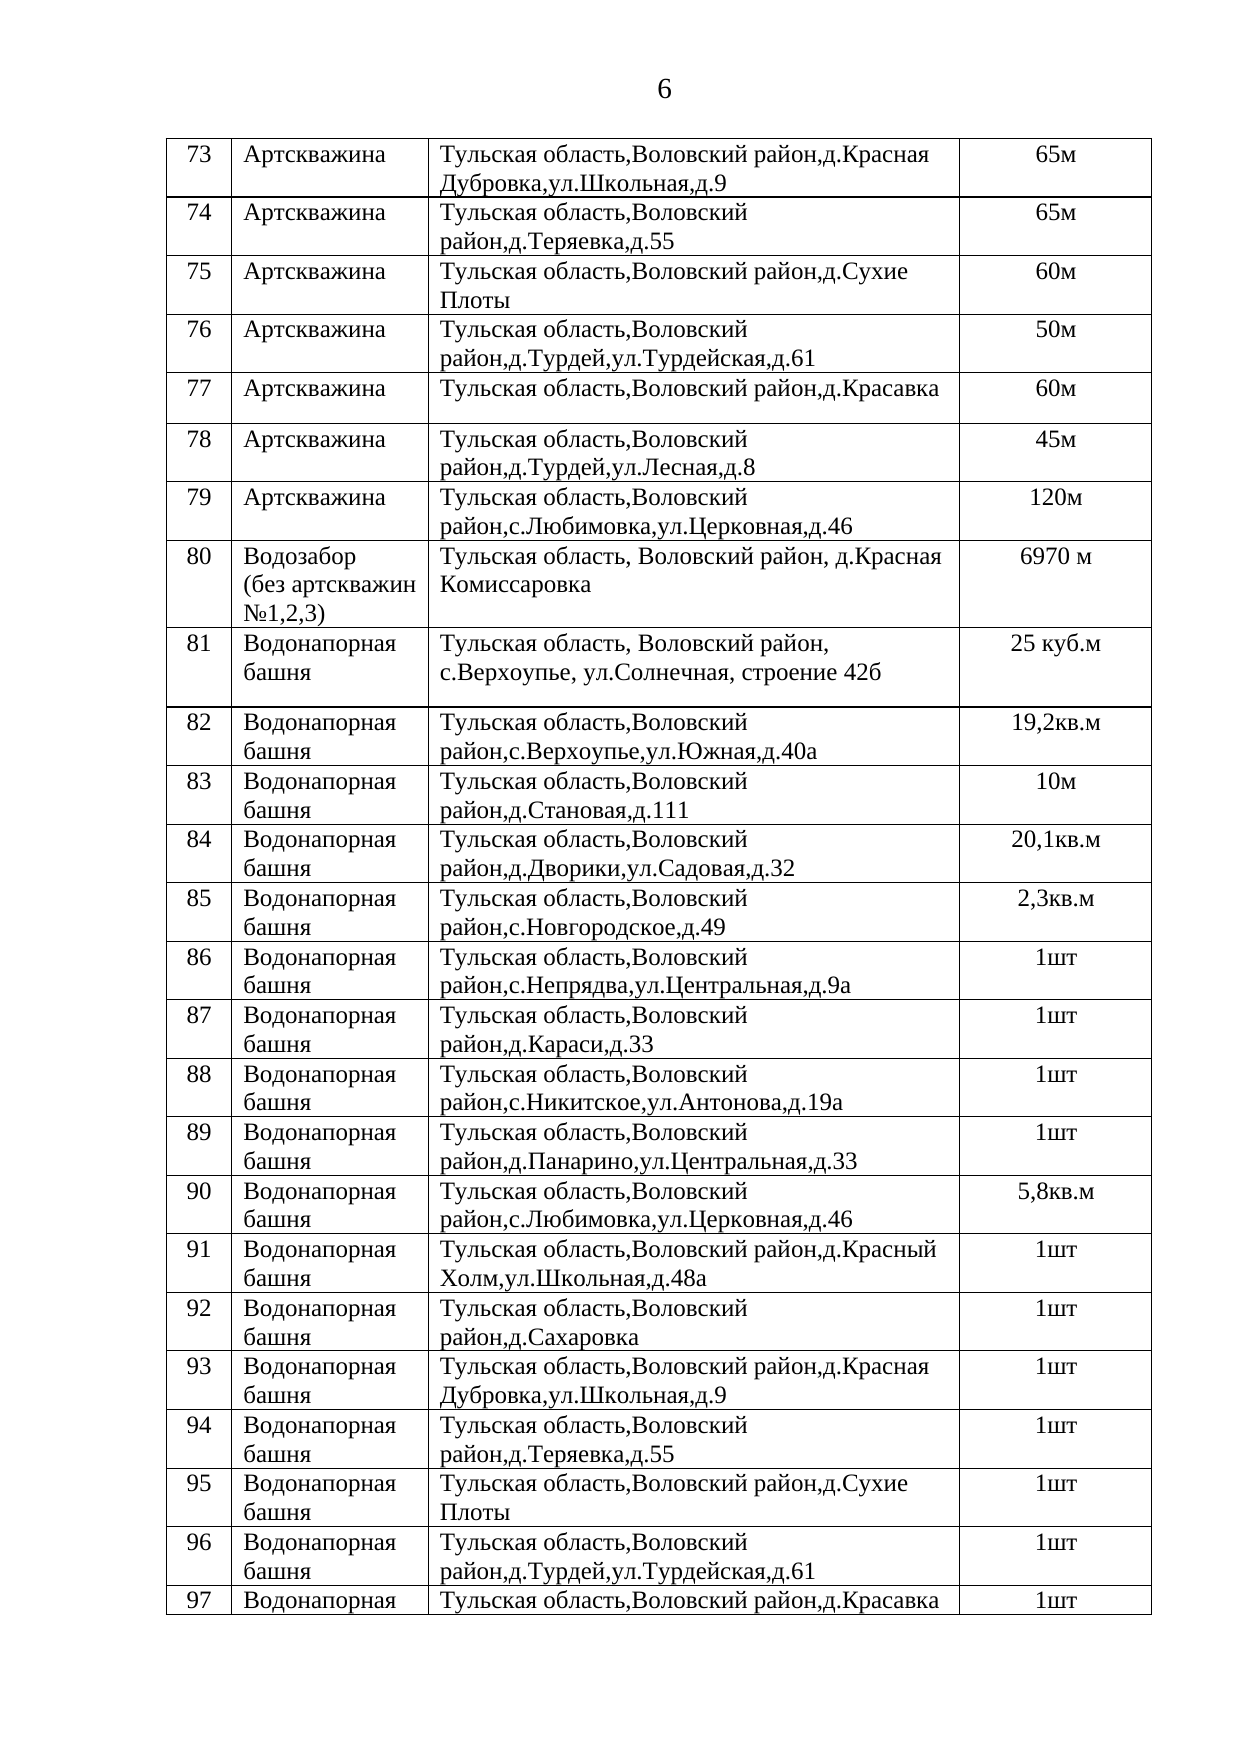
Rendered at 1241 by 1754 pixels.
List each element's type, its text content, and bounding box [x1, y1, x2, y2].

table_cell 78 [167, 424, 231, 481]
table_cell Тульская область,Воловский район,д.Сухие Плоты [429, 1469, 959, 1526]
table_cell Артскважина [232, 256, 428, 313]
table_cell Водозабор (без артскважин №1,2,3) [232, 541, 428, 627]
table_cell Тульская область,Воловский район,д.Караси,д.33 [429, 1000, 959, 1058]
table_cell Водонапорная башня [232, 1469, 428, 1526]
table_cell Водонапорная башня [232, 1176, 428, 1233]
table_cell Тульская область,Воловский район,с.Новгородское,д.49 [429, 883, 959, 941]
table_cell Тульская область,Воловский район,д.Красный Холм,ул.Школьная,д.48а [429, 1234, 959, 1292]
table_cell Тульская область,Воловский район,д.Панарино,ул.Центральная,д.33 [429, 1117, 959, 1175]
table_cell 77 [167, 373, 231, 423]
table_cell 5,8кв.м [960, 1176, 1151, 1233]
table_cell 85 [167, 883, 231, 941]
table_cell 74 [167, 198, 231, 255]
table_cell 94 [167, 1410, 231, 1467]
table_cell 95 [167, 1469, 231, 1526]
table_cell 6970 м [960, 541, 1151, 627]
table_cell Водонапорная башня [232, 1351, 428, 1409]
table_cell 81 [167, 628, 231, 706]
table_cell Водонапорная башня [232, 1117, 428, 1175]
table_cell Тульская область,Воловский район,д.Становая,д.111 [429, 766, 959, 823]
table_cell Водонапорная башня [232, 1059, 428, 1116]
table_cell 1шт [960, 1117, 1151, 1175]
table_cell 80 [167, 541, 231, 627]
table_cell Тульская область,Воловский район,д.Теряевка,д.55 [429, 1410, 959, 1467]
table_cell 73 [167, 139, 231, 196]
table_cell Водонапорная башня [232, 628, 428, 706]
table_cell Артскважина [232, 139, 428, 196]
table_cell 1шт [960, 1586, 1151, 1614]
table_cell Тульская область,Воловский район,д.Красавка [429, 373, 959, 423]
table_cell Тульская область,Воловский район,д.Турдей,ул.Лесная,д.8 [429, 424, 959, 481]
table_cell 19,2кв.м [960, 708, 1151, 765]
table_cell 120м [960, 482, 1151, 540]
table_cell Тульская область, Воловский район, с.Верхоупье, ул.Солнечная, строение 42б [429, 628, 959, 706]
table_cell 20,1кв.м [960, 825, 1151, 882]
table_cell Тульская область,Воловский район,д.Сахаровка [429, 1293, 959, 1350]
table_cell 75 [167, 256, 231, 313]
table_cell Тульская область, Воловский район, д.Красная Комиссаровка [429, 541, 959, 627]
table_cell 86 [167, 942, 231, 999]
table_cell Тульская область,Воловский район,с.Верхоупье,ул.Южная,д.40а [429, 708, 959, 765]
table_cell 1шт [960, 1234, 1151, 1292]
table_cell 88 [167, 1059, 231, 1116]
table_cell 1шт [960, 942, 1151, 999]
table_cell Тульская область,Воловский район,с.Любимовка,ул.Церковная,д.46 [429, 1176, 959, 1233]
table_cell 84 [167, 825, 231, 882]
table_cell 97 [167, 1586, 231, 1614]
table_cell 92 [167, 1293, 231, 1350]
table_cell Артскважина [232, 373, 428, 423]
table_cell 1шт [960, 1351, 1151, 1409]
table_cell Водонапорная башня [232, 708, 428, 765]
table_cell Водонапорная башня [232, 1000, 428, 1058]
table_cell Артскважина [232, 198, 428, 255]
table_cell Тульская область,Воловский район,д.Теряевка,д.55 [429, 198, 959, 255]
table_cell Водонапорная башня [232, 1586, 428, 1614]
table_cell Водонапорная башня [232, 942, 428, 999]
table_cell 45м [960, 424, 1151, 481]
table_cell 96 [167, 1527, 231, 1584]
table_cell 1шт [960, 1527, 1151, 1584]
table_cell 82 [167, 708, 231, 765]
table_cell 1шт [960, 1469, 1151, 1526]
table_cell Артскважина [232, 482, 428, 540]
table_cell 93 [167, 1351, 231, 1409]
table_cell 91 [167, 1234, 231, 1292]
table_cell Артскважина [232, 424, 428, 481]
table_cell Водонапорная башня [232, 825, 428, 882]
table_cell 50м [960, 315, 1151, 372]
table_cell Тульская область,Воловский район,д.Турдей,ул.Турдейская,д.61 [429, 315, 959, 372]
table_cell Тульская область,Воловский район,с.Никитское,ул.Антонова,д.19а [429, 1059, 959, 1116]
table_cell 76 [167, 315, 231, 372]
table_cell 10м [960, 766, 1151, 823]
table_cell 87 [167, 1000, 231, 1058]
table_cell Артскважина [232, 315, 428, 372]
table_cell 83 [167, 766, 231, 823]
table_cell Тульская область,Воловский район,д.Красная Дубровка,ул.Школьная,д.9 [429, 1351, 959, 1409]
table_cell Тульская область,Воловский район,с.Непрядва,ул.Центральная,д.9а [429, 942, 959, 999]
table_cell Водонапорная башня [232, 1527, 428, 1584]
table_cell 79 [167, 482, 231, 540]
table_cell Водонапорная башня [232, 1410, 428, 1467]
table_cell Водонапорная башня [232, 1234, 428, 1292]
table_cell 1шт [960, 1059, 1151, 1116]
table_cell 65м [960, 139, 1151, 196]
table_cell 65м [960, 198, 1151, 255]
table_cell 25 куб.м [960, 628, 1151, 706]
table_cell 60м [960, 373, 1151, 423]
table_cell Тульская область,Воловский район,д.Дворики,ул.Садовая,д.32 [429, 825, 959, 882]
table_cell Тульская область,Воловский район,д.Сухие Плоты [429, 256, 959, 313]
table_cell Водонапорная башня [232, 1293, 428, 1350]
table_cell 89 [167, 1117, 231, 1175]
table_cell Тульская область,Воловский район,д.Турдей,ул.Турдейская,д.61 [429, 1527, 959, 1584]
table_cell 1шт [960, 1000, 1151, 1058]
table_cell 2,3кв.м [960, 883, 1151, 941]
table_cell 1шт [960, 1293, 1151, 1350]
table_cell 60м [960, 256, 1151, 313]
table_cell 1шт [960, 1410, 1151, 1467]
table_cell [429, 1586, 959, 1614]
table_cell Тульская область,Воловский район,с.Любимовка,ул.Церковная,д.46 [429, 482, 959, 540]
table_cell Тульская область,Воловский район,д.Красная Дубровка,ул.Школьная,д.9 [429, 139, 959, 196]
table_cell Водонапорная башня [232, 766, 428, 823]
table_cell 90 [167, 1176, 231, 1233]
table_cell Водонапорная башня [232, 883, 428, 941]
